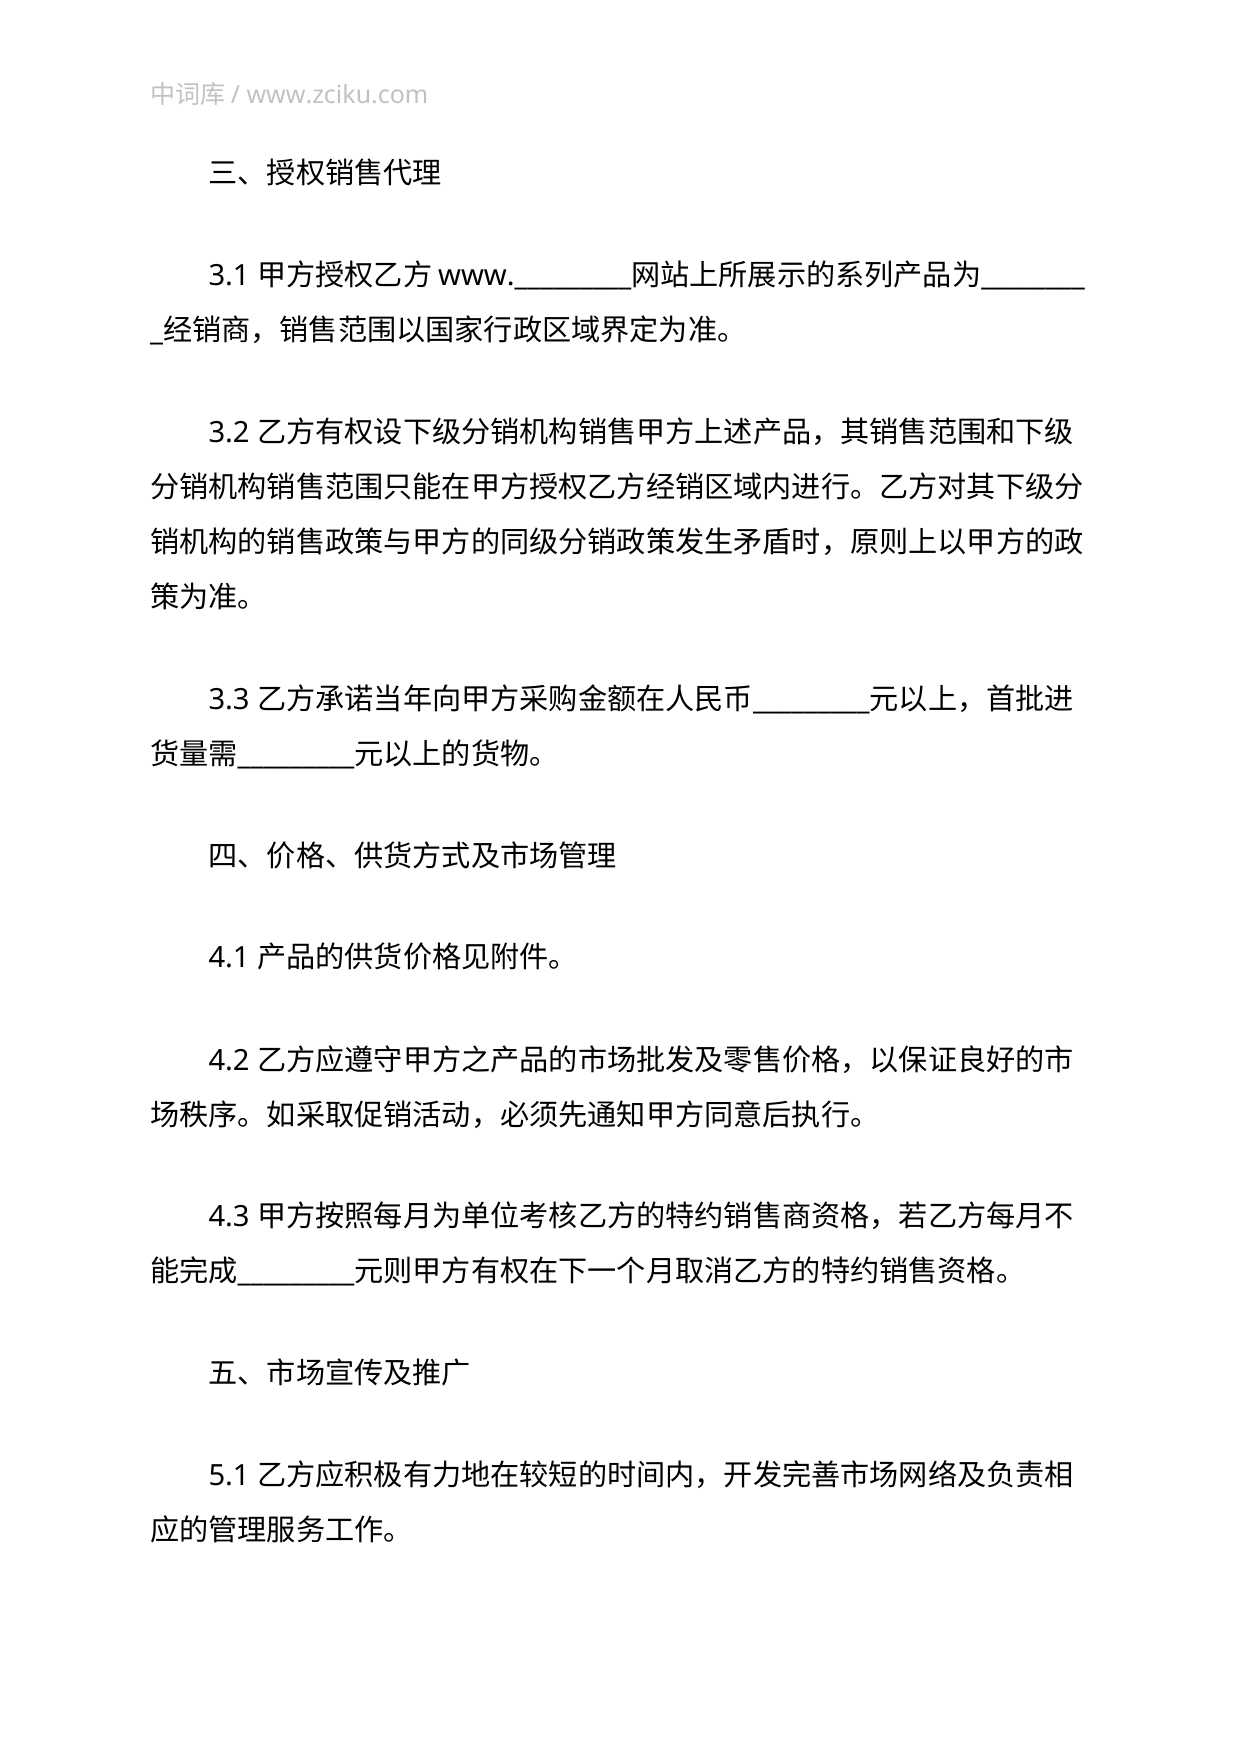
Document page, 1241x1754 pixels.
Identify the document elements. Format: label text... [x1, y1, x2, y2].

text 4.3 甲方按照每月为单位考核乙方的特约销售商资格，若乙方每月不能完成_________元则甲方有权在下一个月取消乙方的特约销售资格。 [150, 1193, 1090, 1290]
text 五、市场宣传及推广 [150, 1350, 1090, 1392]
text 四、价格、供货方式及市场管理 [150, 832, 1090, 874]
text 3.2 乙方有权设下级分销机构销售甲方上述产品，其销售范围和下级分销机构销售范围只能在甲方授权乙方经销区域内进行。乙方对其下级分销机构的销售政策与甲方的同级分销政策发生矛盾时，原则上以甲方的政策为准。 [150, 409, 1090, 616]
text 4.1 产品的供货价格见附件。 [150, 934, 1090, 976]
text 3.1 甲方授权乙方www._________网站上所展示的系列产品为_________经销商，销售范围以国家行政区域界定为准。 [150, 252, 1090, 349]
text 4.2 乙方应遵守甲方之产品的市场批发及零售价格，以保证良好的市场秩序。如采取促销活动，必须先通知甲方同意后执行。 [150, 1036, 1090, 1133]
text 三、授权销售代理 [150, 150, 1090, 192]
text 5.1 乙方应积极有力地在较短的时间内，开发完善市场网络及负责相应的管理服务工作。 [150, 1452, 1090, 1549]
text 3.3 乙方承诺当年向甲方采购金额在人民币_________元以上，首批进货量需_________元以上的货物。 [150, 675, 1090, 773]
